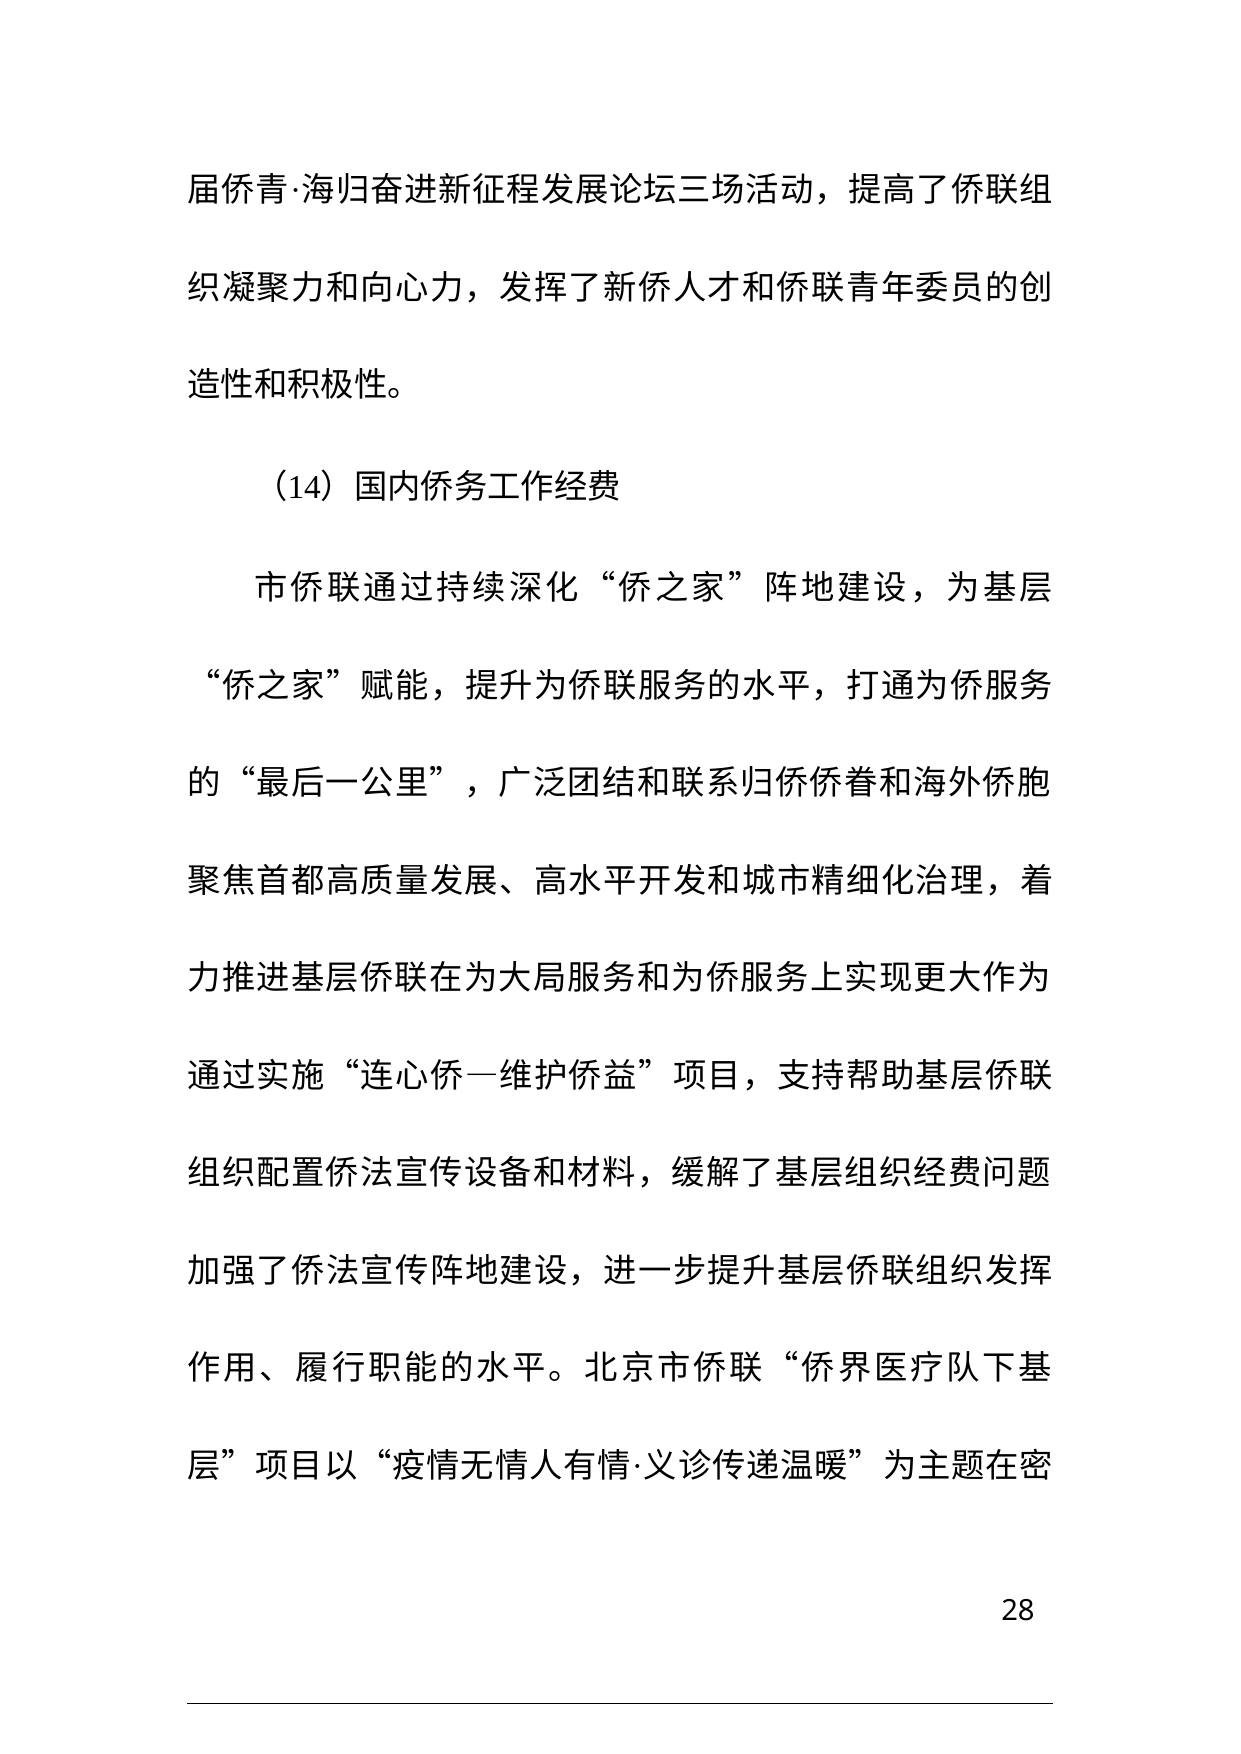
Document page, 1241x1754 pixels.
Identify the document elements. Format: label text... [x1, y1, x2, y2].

list 国内侨务工作经费 [187, 451, 1053, 516]
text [187, 553, 1053, 1495]
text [187, 155, 1053, 415]
